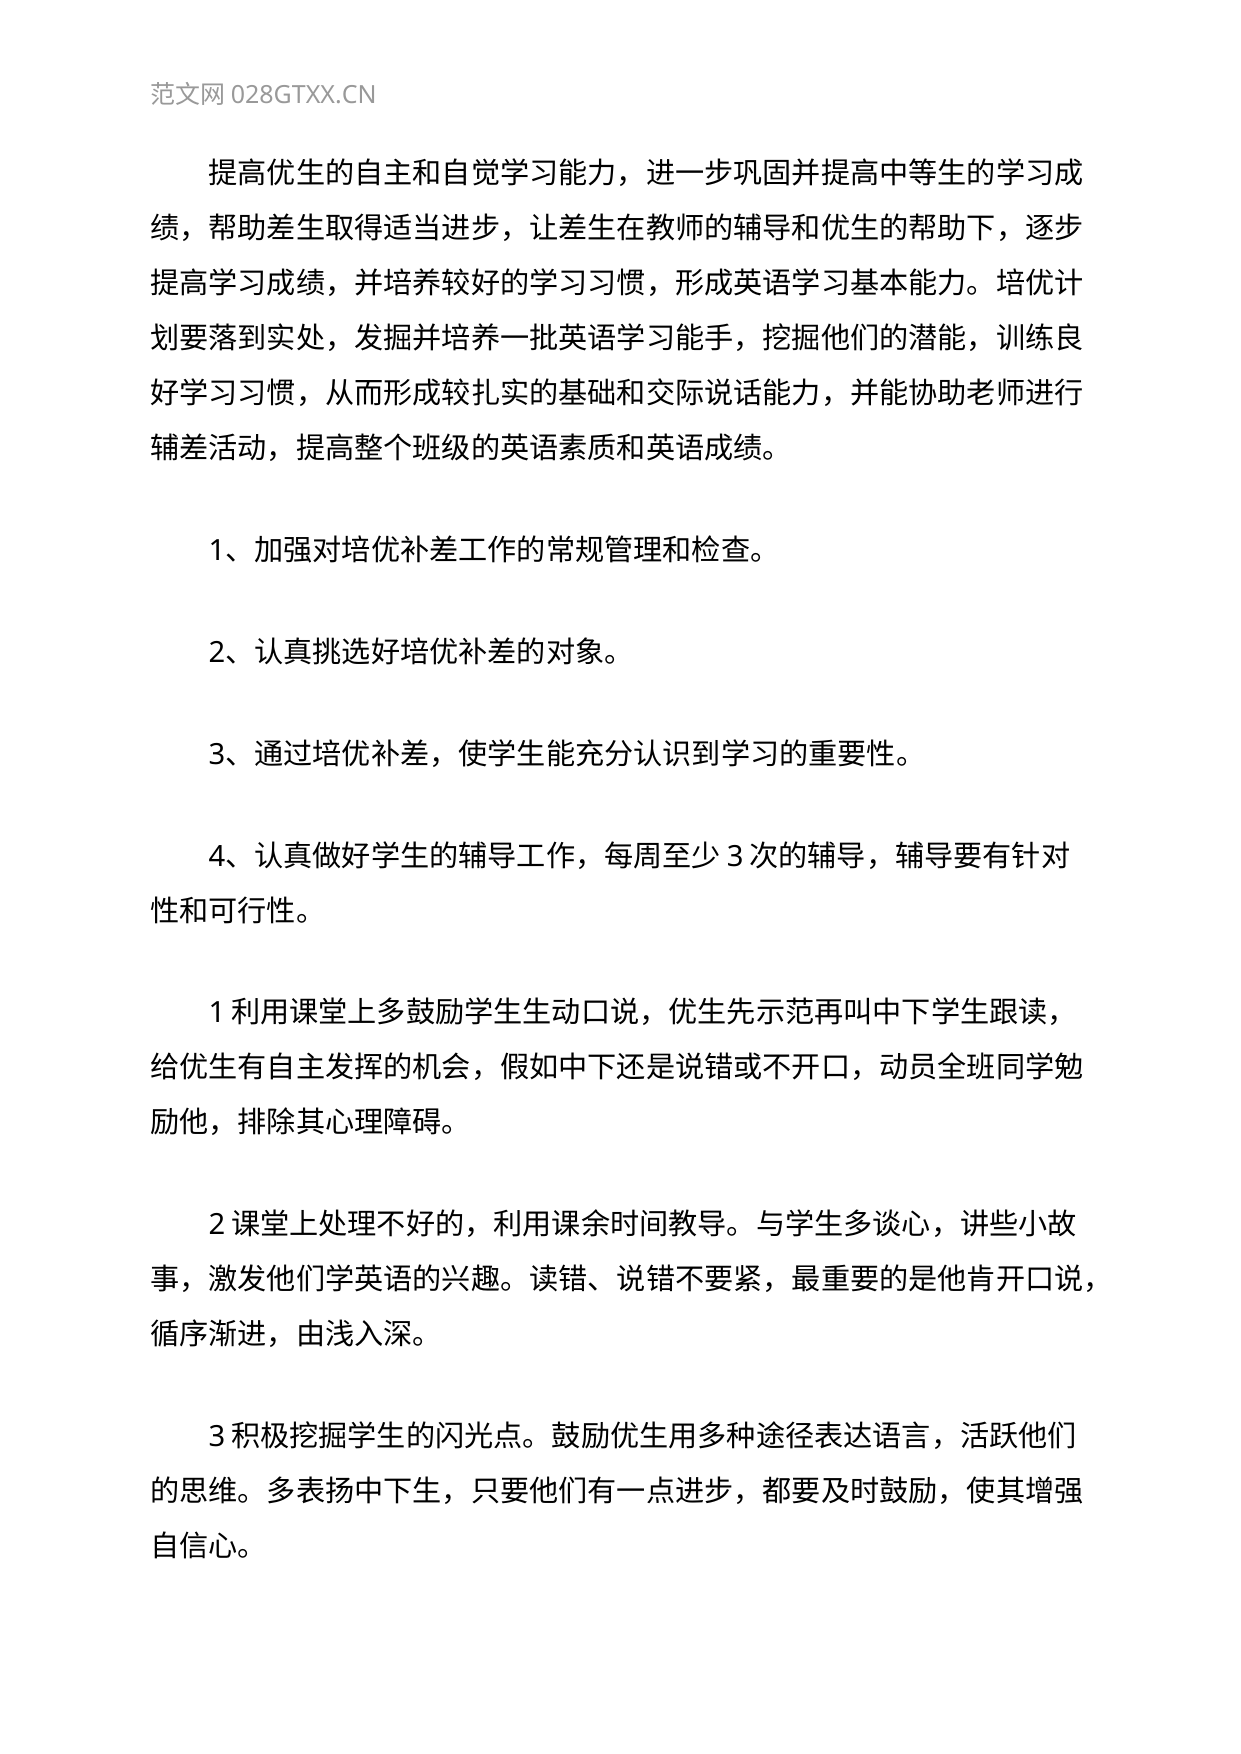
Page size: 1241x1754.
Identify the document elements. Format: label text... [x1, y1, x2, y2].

text 2课堂上处理不好的，利用课余时间教导。与学生多谈心，讲些小故事，激发他们学英语的兴趣。读错、说错不要紧，最重要的是他肯开口说，循序渐进，由浅入深。 [150, 1201, 1090, 1353]
text 2、认真挑选好培优补差的对象。 [150, 628, 1090, 671]
text 1利用课堂上多鼓励学生生动口说，优生先示范再叫中下学生跟读，给优生有自主发挥的机会，假如中下还是说错或不开口，动员全班同学勉励他，排除其心理障碍。 [150, 989, 1090, 1141]
text 4、认真做好学生的辅导工作，每周至少3次的辅导，辅导要有针对性和可行性。 [150, 832, 1090, 929]
text 提高优生的自主和自觉学习能力，进一步巩固并提高中等生的学习成绩，帮助差生取得适当进步，让差生在教师的辅导和优生的帮助下，逐步提高学习成绩，并培养较好的学习习惯，形成英语学习基本能力。培优计划要落到实处，发掘并培养一批英语学习能手，挖掘他们的潜能，训练良好学习习惯，从而形成较扎实的基础和交际说话能力，并能协助老师进行辅差活动，提高整个班级的英语素质和英语成绩。 [150, 150, 1090, 467]
text 1、加强对培优补差工作的常规管理和检查。 [150, 526, 1090, 569]
text 3积极挖掘学生的闪光点。鼓励优生用多种途径表达语言，活跃他们的思维。多表扬中下生，只要他们有一点进步，都要及时鼓励，使其增强自信心。 [150, 1412, 1090, 1564]
text 3、通过培优补差，使学生能充分认识到学习的重要性。 [150, 730, 1090, 773]
